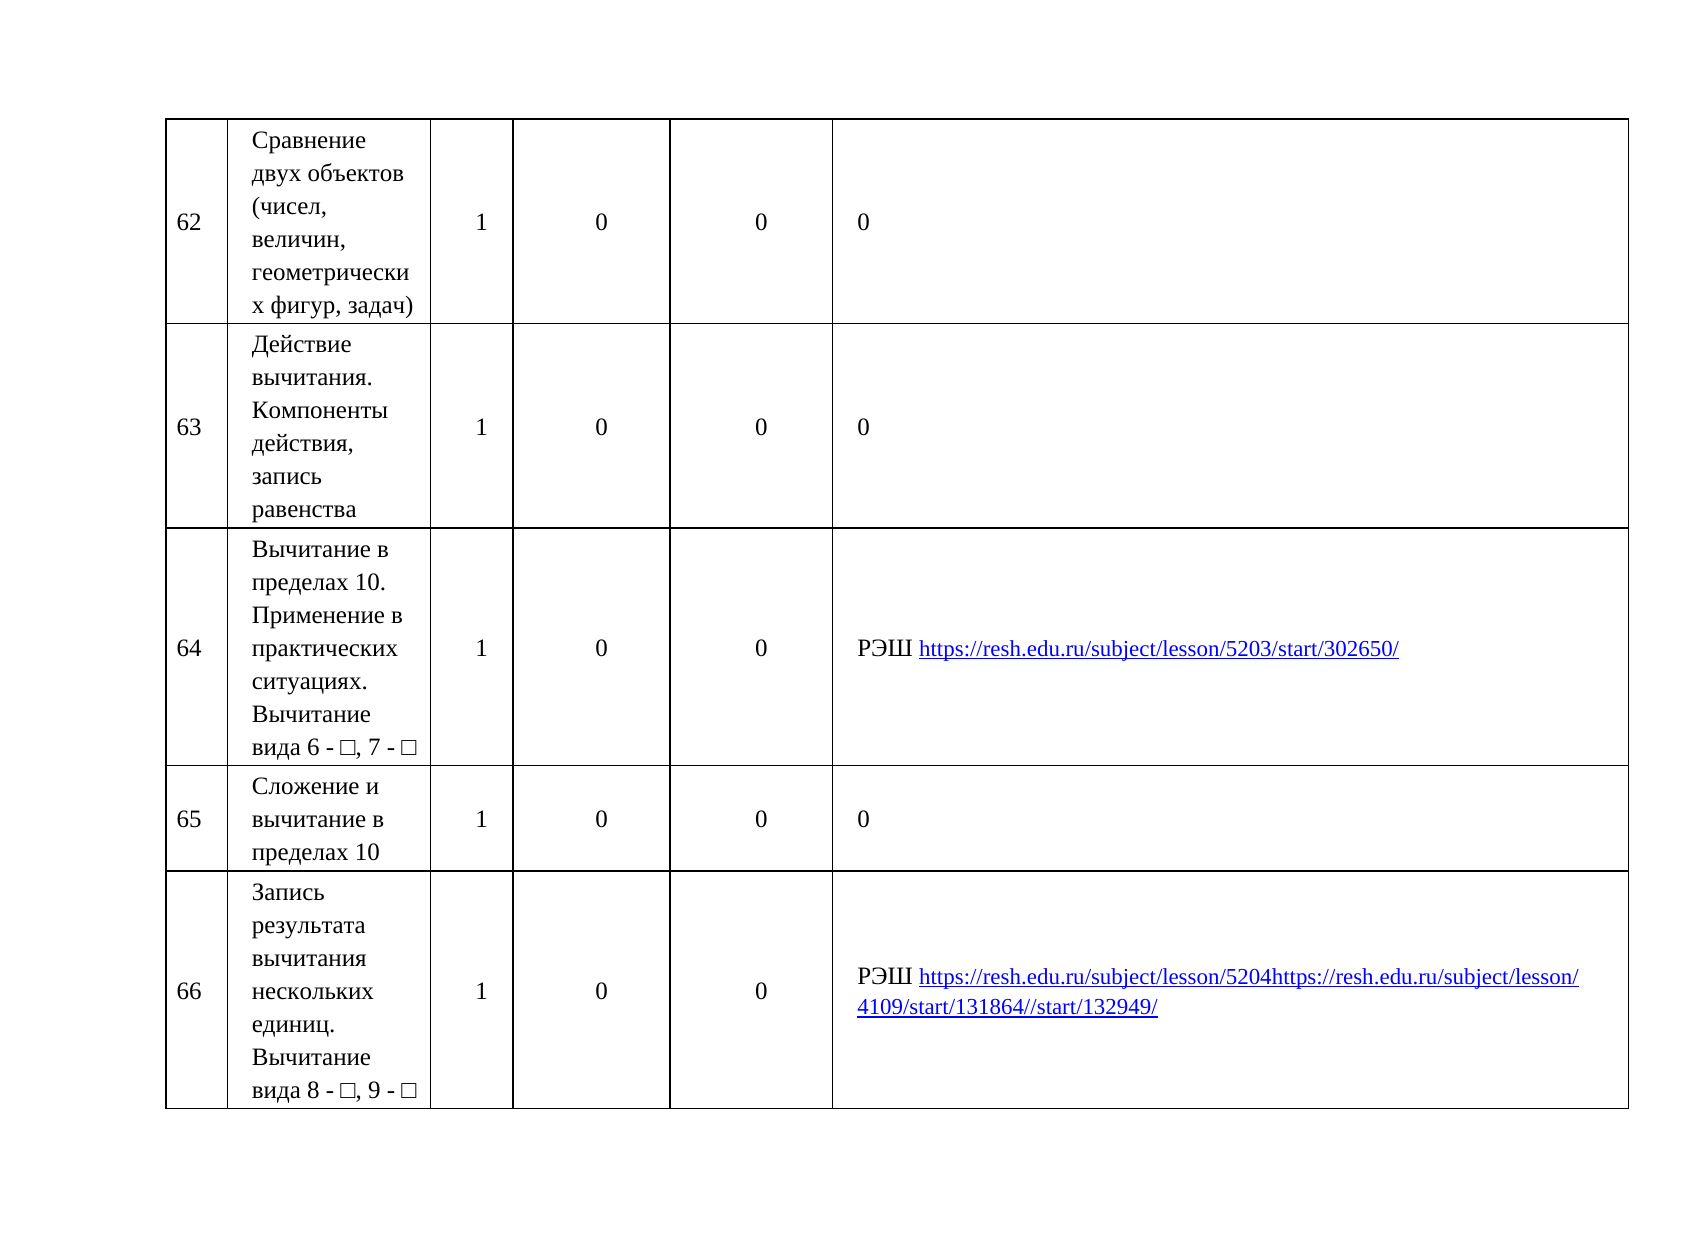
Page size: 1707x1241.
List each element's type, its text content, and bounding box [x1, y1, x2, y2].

table_cell 0 [833, 120, 1628, 323]
table_cell РЭШ https://resh.edu.ru/subject/lesson/5204https://resh.edu.ru/subject/lesson/4109/start/131864//start/132949/ [833, 872, 1628, 1107]
table_cell 0 [671, 766, 832, 870]
table_cell 0 [514, 766, 669, 870]
table_cell 0 [514, 324, 669, 527]
table_cell 65 [167, 766, 227, 870]
table_cell РЭШ https://resh.edu.ru/subject/lesson/5203/start/302650/ [833, 529, 1628, 764]
table_cell 0 [671, 529, 832, 764]
table_cell 0 [833, 766, 1628, 870]
table_cell 1 [431, 529, 512, 764]
table_cell 1 [431, 324, 512, 527]
table_cell 1 [431, 766, 512, 870]
table_cell Сравнение двух объектов (чисел, величин, геометрических фигур, задач) [228, 120, 430, 323]
table_cell 62 [167, 120, 227, 323]
table_cell 1 [431, 120, 512, 323]
table_cell 63 [167, 324, 227, 527]
table_cell 0 [514, 120, 669, 323]
table_cell 66 [167, 872, 227, 1107]
table_cell Действие вычитания. Компоненты действия, запись равенства [228, 324, 430, 527]
table_cell 1 [431, 872, 512, 1107]
table_cell 0 [514, 529, 669, 764]
table_cell 0 [671, 324, 832, 527]
table_cell Запись результата вычитания нескольких единиц. Вычитание вида 8 - □, 9 - □ [228, 872, 430, 1107]
table_cell Вычитание в пределах 10. Применение в практических ситуациях. Вычитание вида 6 - □, 7 - □ [228, 529, 430, 764]
table_cell 0 [514, 872, 669, 1107]
table_cell 64 [167, 529, 227, 764]
table_cell Сложение и вычитание в пределах 10 [228, 766, 430, 870]
table_cell 0 [833, 324, 1628, 527]
table_cell 0 [671, 872, 832, 1107]
table_cell 0 [671, 120, 832, 323]
